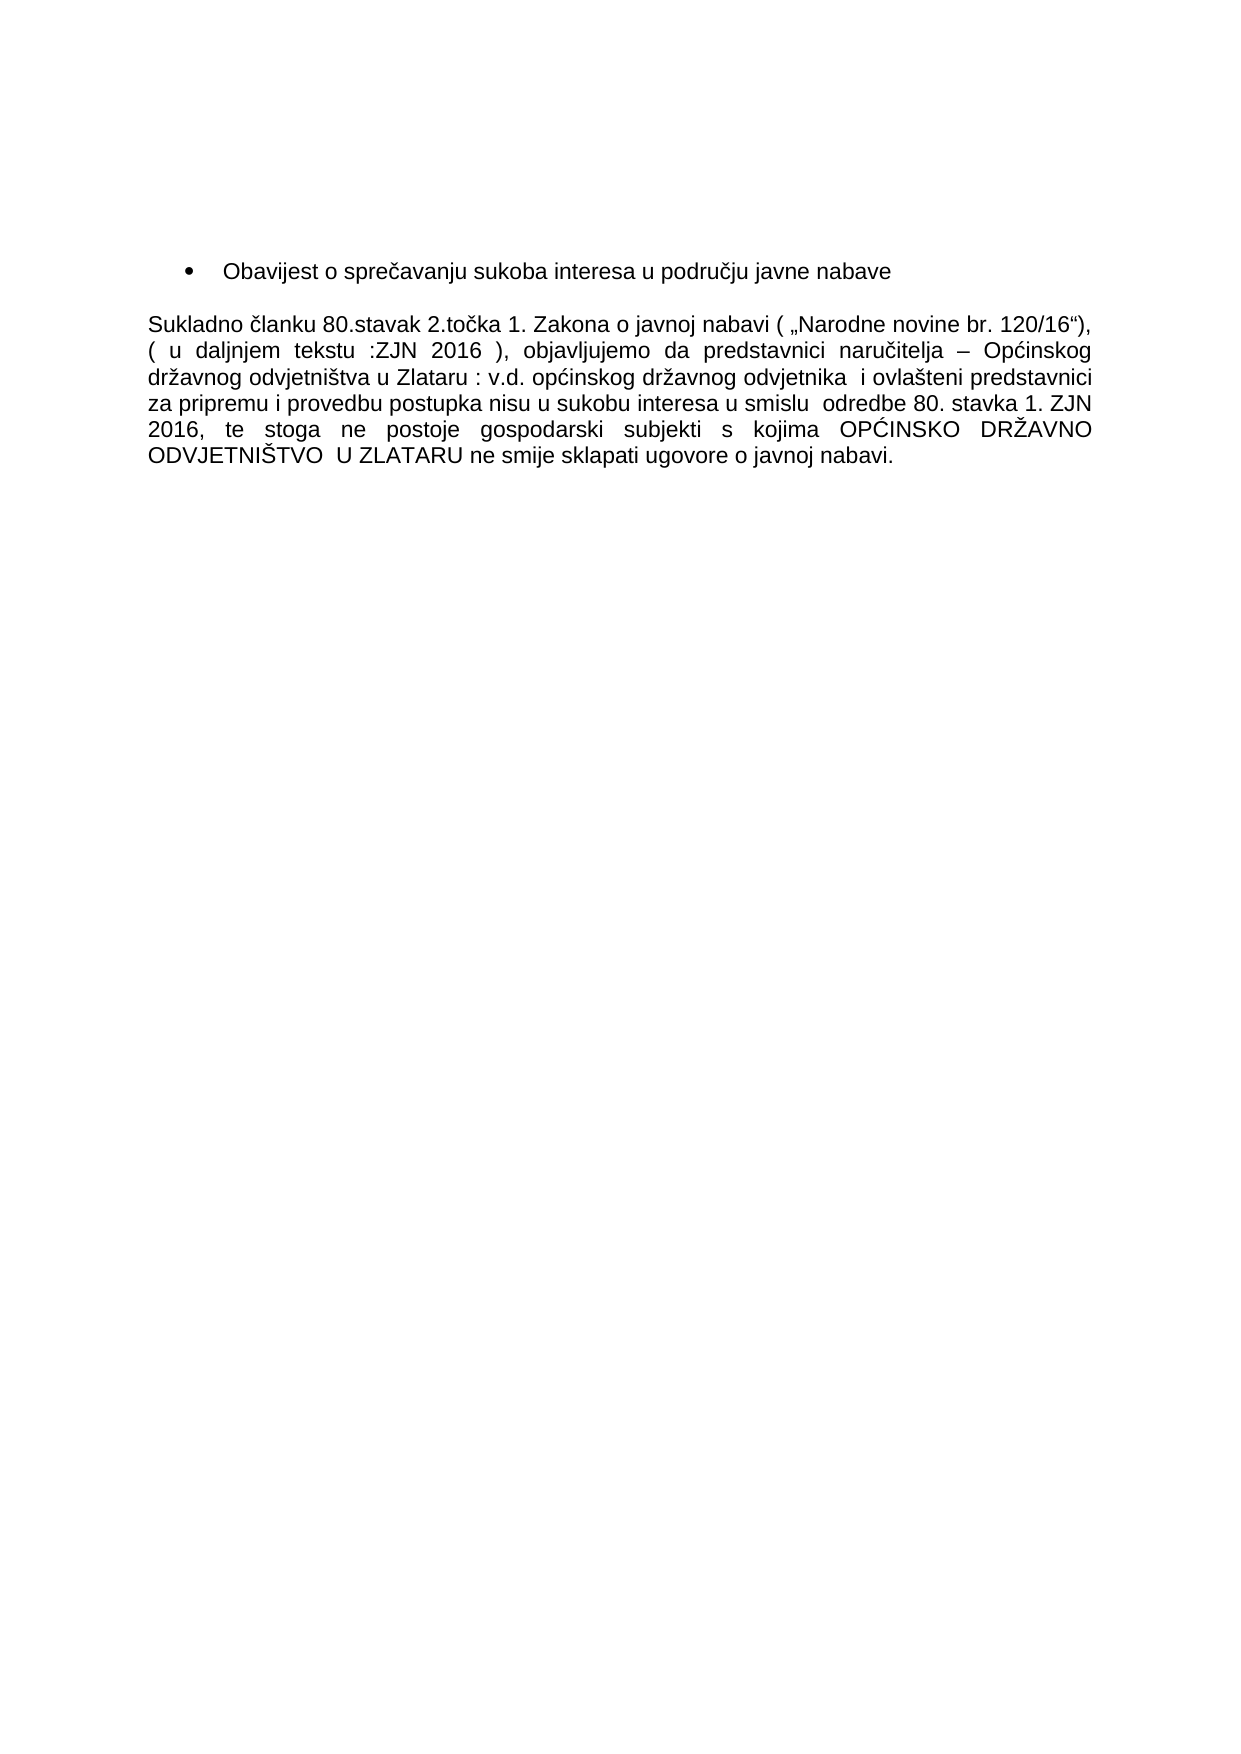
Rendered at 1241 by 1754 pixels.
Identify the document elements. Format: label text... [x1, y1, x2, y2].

list Obavijest o sprečavanju sukoba interesa u području javne nabave [185, 258, 1093, 284]
text Sukladno članku 80.stavak 2.točka 1. Zakona o javnoj nabavi ( „Narodne novine br. 120/16“), ( u daljnjem tekstu :ZJN 2016 ), objavljujemo da predstavnici naručitelja – Općinskog državnog odvjetništva u Zlataru : v.d. općinskog državnog odvjetnika i ovlašteni predstavnici za pripremu i provedbu postupka nisu u sukobu interesa u smislu odredbe 80. stavka 1. ZJN 2016, te stoga ne postoje gospodarski subjekti s kojima OPĆINSKO DRŽAVNO ODVJETNIŠTVO U ZLATARU ne smije sklapati ugovore o javnoj nabavi. [148, 311, 1093, 469]
